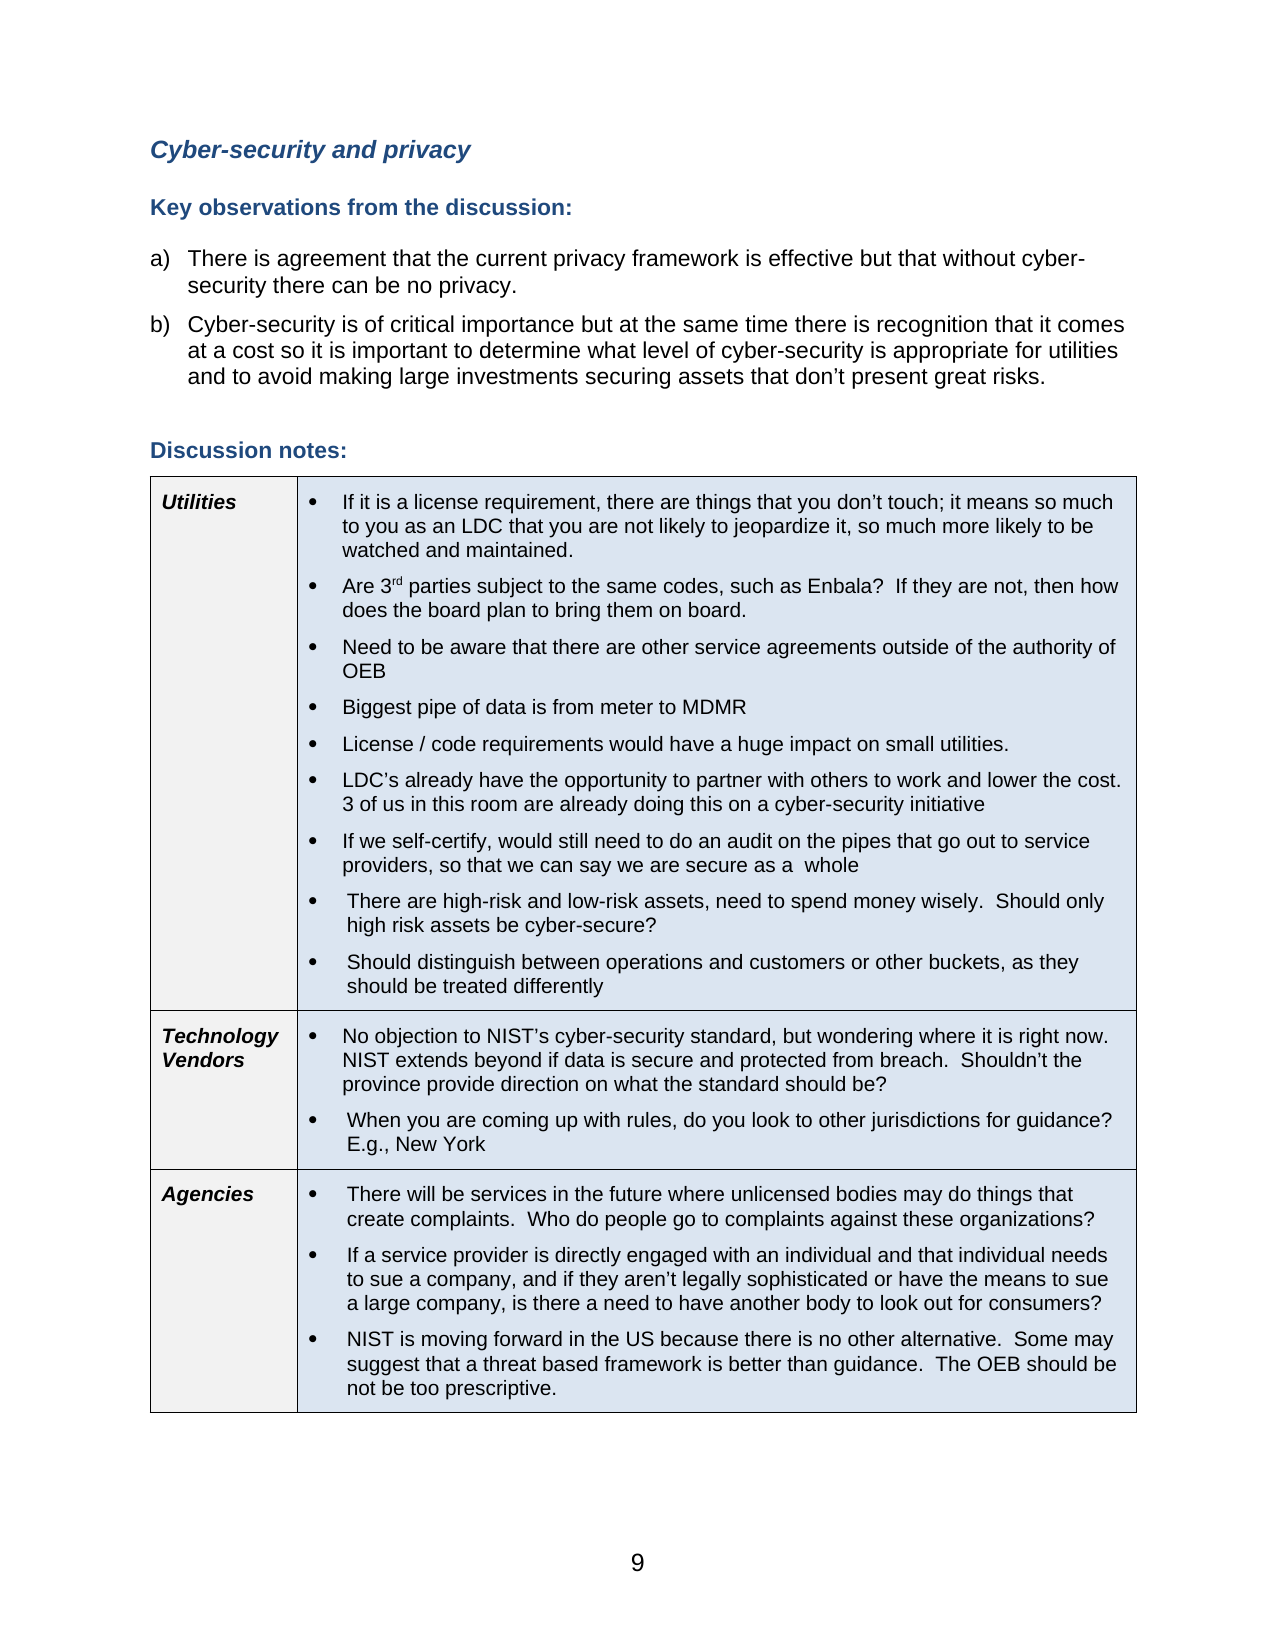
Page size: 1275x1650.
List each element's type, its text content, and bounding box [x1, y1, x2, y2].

table_cell There will be services in the future where unlicensed bodies may do things that create complaints. Who do people go to complaints against these organizations? If a service provider is directly engaged with an individual and that individual needs to sue a company, and if they aren’t legally sophisticated or have the means to sue a large company, is there a need to have another body to look out for consumers? NIST is moving forward in the US because there is no other alternative. Some may suggest that a threat based framework is better than guidance. The OEB should be not be too prescriptive. [298, 1170, 1136, 1412]
table_header Utilities [151, 477, 297, 1010]
list There is agreement that the current privacy framework is effective but that without cyber-security there can be no privacy. [150, 245, 1125, 298]
text Discussion notes: [150, 437, 1125, 463]
text Key observations from the discussion: [150, 194, 1125, 220]
table_header If it is a license requirement, there are things that you don’t touch; it means so much to you as an LDC that you are not likely to jeopardize it, so much more likely to be watched and maintained. Are 3rd parties subject to the same codes, such as Enbala? If they are not, then how does the board plan to bring them on board. Need to be aware that there are other service agreements outside of the authority of OEB Biggest pipe of data is from meter to MDMR License / code requirements would have a huge impact on small utilities. LDC’s already have the opportunity to partner with others to work and lower the cost. 3 of us in this room are already doing this on a cyber-security initiative If we self-certify, would still need to do an audit on the pipes that go out to service providers, so that we can say we are secure as a whole There are high-risk and low-risk assets, need to spend money wisely. Should only high risk assets be cyber-secure? Should distinguish between operations and customers or other buckets, as they should be treated differently [298, 477, 1136, 1010]
table_cell No objection to NIST’s cyber-security standard, but wondering where it is right now. NIST extends beyond if data is secure and protected from breach. Shouldn’t the province provide direction on what the standard should be? When you are coming up with rules, do you look to other jurisdictions for guidance? E.g., New York [298, 1011, 1136, 1169]
list Cyber-security is of critical importance but at the same time there is recognition that it comes at a cost so it is important to determine what level of cyber-security is appropriate for utilities and to avoid making large investments securing assets that don’t present great risks. [150, 311, 1125, 389]
table_cell Agencies [151, 1170, 297, 1412]
text Cyber-security and privacy [150, 135, 1125, 164]
table_cell Technology Vendors [151, 1011, 297, 1169]
